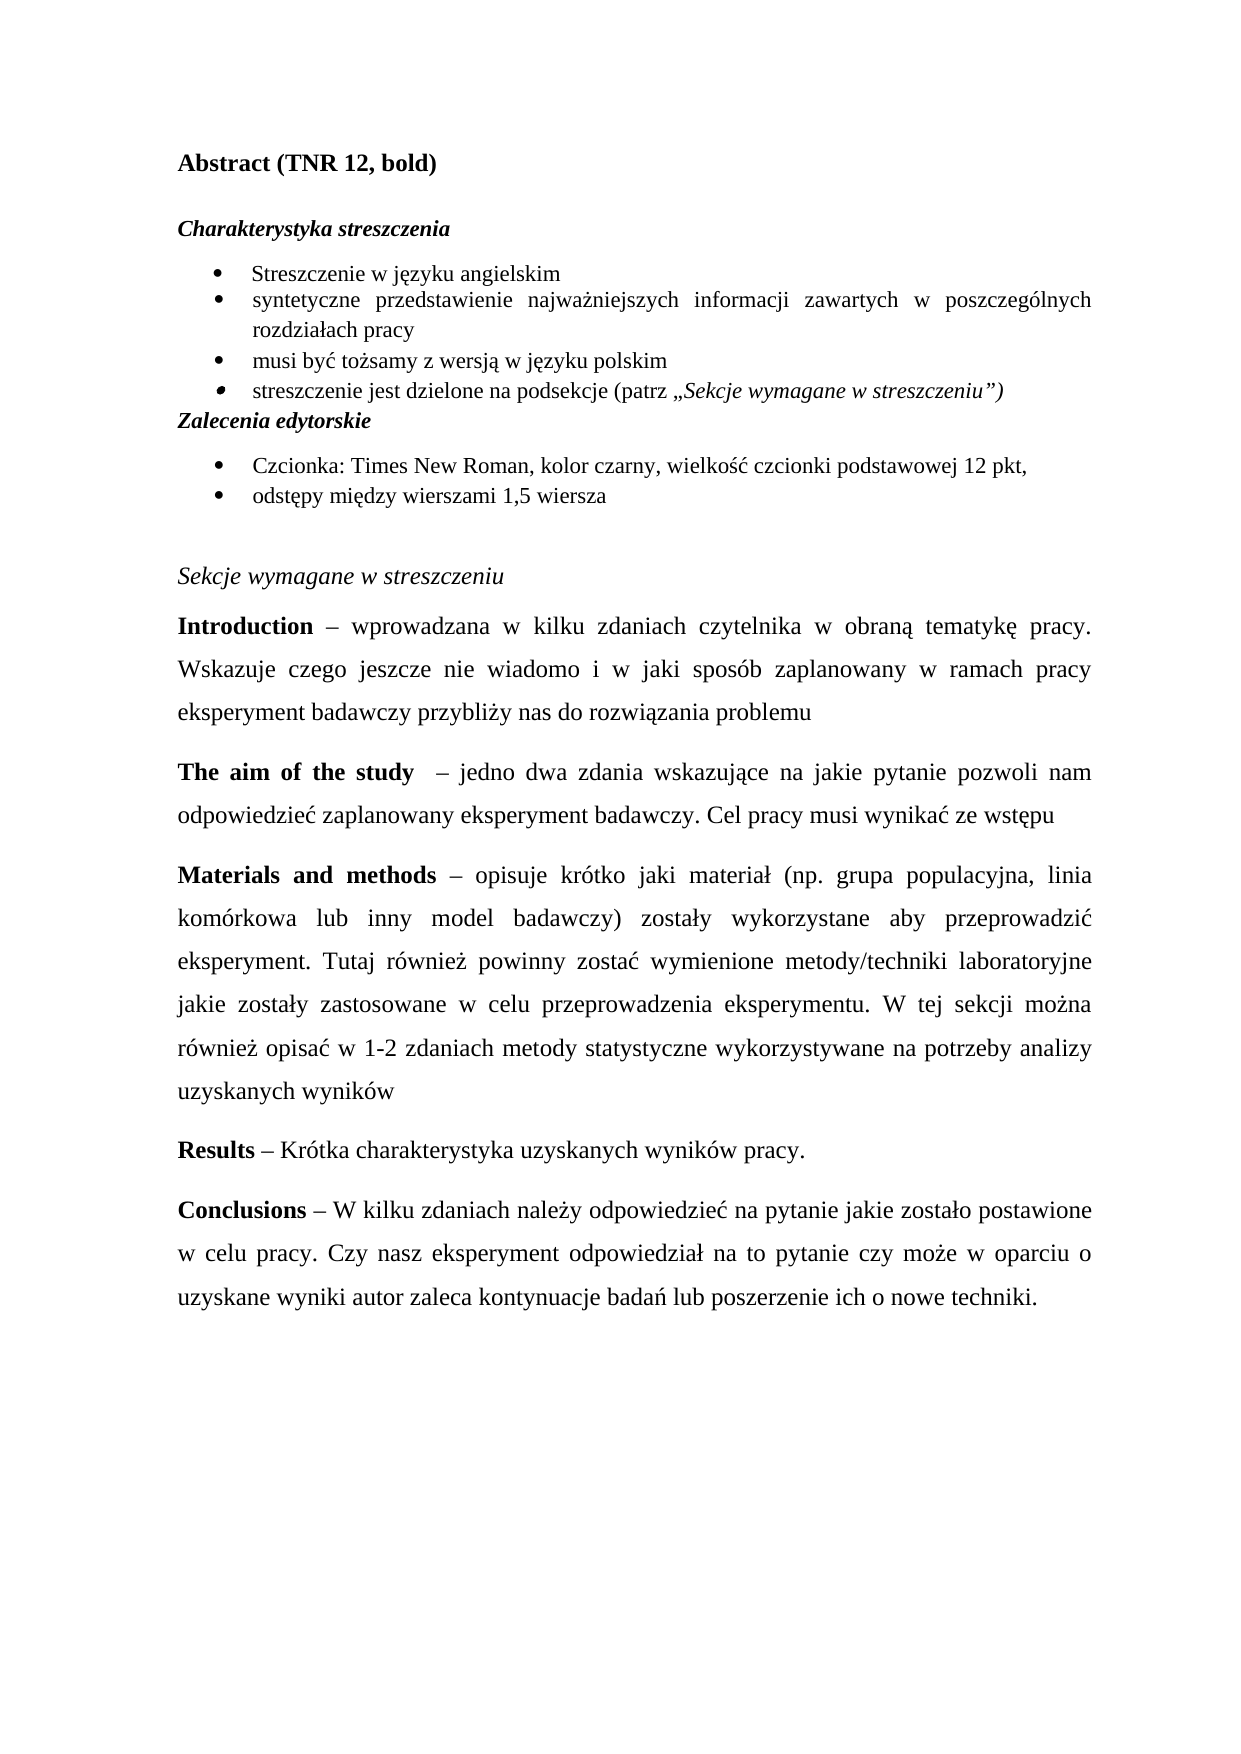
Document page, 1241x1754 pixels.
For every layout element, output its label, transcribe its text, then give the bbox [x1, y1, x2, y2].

text Results – Krótka charakterystyka uzyskanych wyników pracy. [177, 1136, 1093, 1164]
text Introduction – wprowadzana w kilku zdaniach czytelnika w obraną tematykę pracy. Wskazuje czego jeszcze nie wiadomo i w jaki sposób zaplanowany w ramach pracy eksperyment badawczy przybliży nas do rozwiązania problemu [177, 611, 1093, 726]
list streszczenie jest dzielone na podsekcje (patrz „Sekcje wymagane w streszczeniu”) [215, 377, 1093, 403]
text Zalecenia edytorskie [177, 407, 1093, 433]
text Conclusions – W kilku zdaniach należy odpowiedzieć na pytanie jakie zostało postawione w celu pracy. Czy nasz eksperyment odpowiedział na to pytanie czy może w oparciu o uzyskane wyniki autor zaleca kontynuacje badań lub poszerzenie ich o nowe techniki. [177, 1195, 1093, 1310]
list syntetyczne przedstawienie najważniejszych informacji zawartych w poszczególnych rozdziałach pracy [215, 286, 1093, 343]
list odstępy między wierszami 1,5 wiersza [215, 482, 1093, 509]
list Abstract (TNR 12, bold) [177, 148, 1093, 176]
text Sekcje wymagane w streszczeniu [177, 561, 1093, 590]
text Materials and methods – opisuje krótko jaki materiał (np. grupa populacyjna, linia komórkowa lub inny model badawczy) zostały wykorzystane aby przeprowadzić eksperyment. Tutaj również powinny zostać wymienione metody/techniki laboratoryjne jakie zostały zastosowane w celu przeprowadzenia eksperymentu. W tej sekcji można również opisać w 1-2 zdaniach metody statystyczne wykorzystywane na potrzeby analizy uzyskanych wyników [177, 860, 1093, 1104]
text The aim of the study – jedno dwa zdania wskazujące na jakie pytanie pozwoli nam odpowiedzieć zaplanowany eksperyment badawczy. Cel pracy musi wynikać ze wstępu [177, 757, 1093, 829]
text Charakterystyka streszczenia [177, 215, 1093, 241]
list musi być tożsamy z wersją w języku polskim [215, 347, 1093, 373]
list Streszczenie w języku angielskim [213, 260, 1093, 286]
list Czcionka: Times New Roman, kolor czarny, wielkość czcionki podstawowej 12 pkt, [215, 452, 1093, 478]
